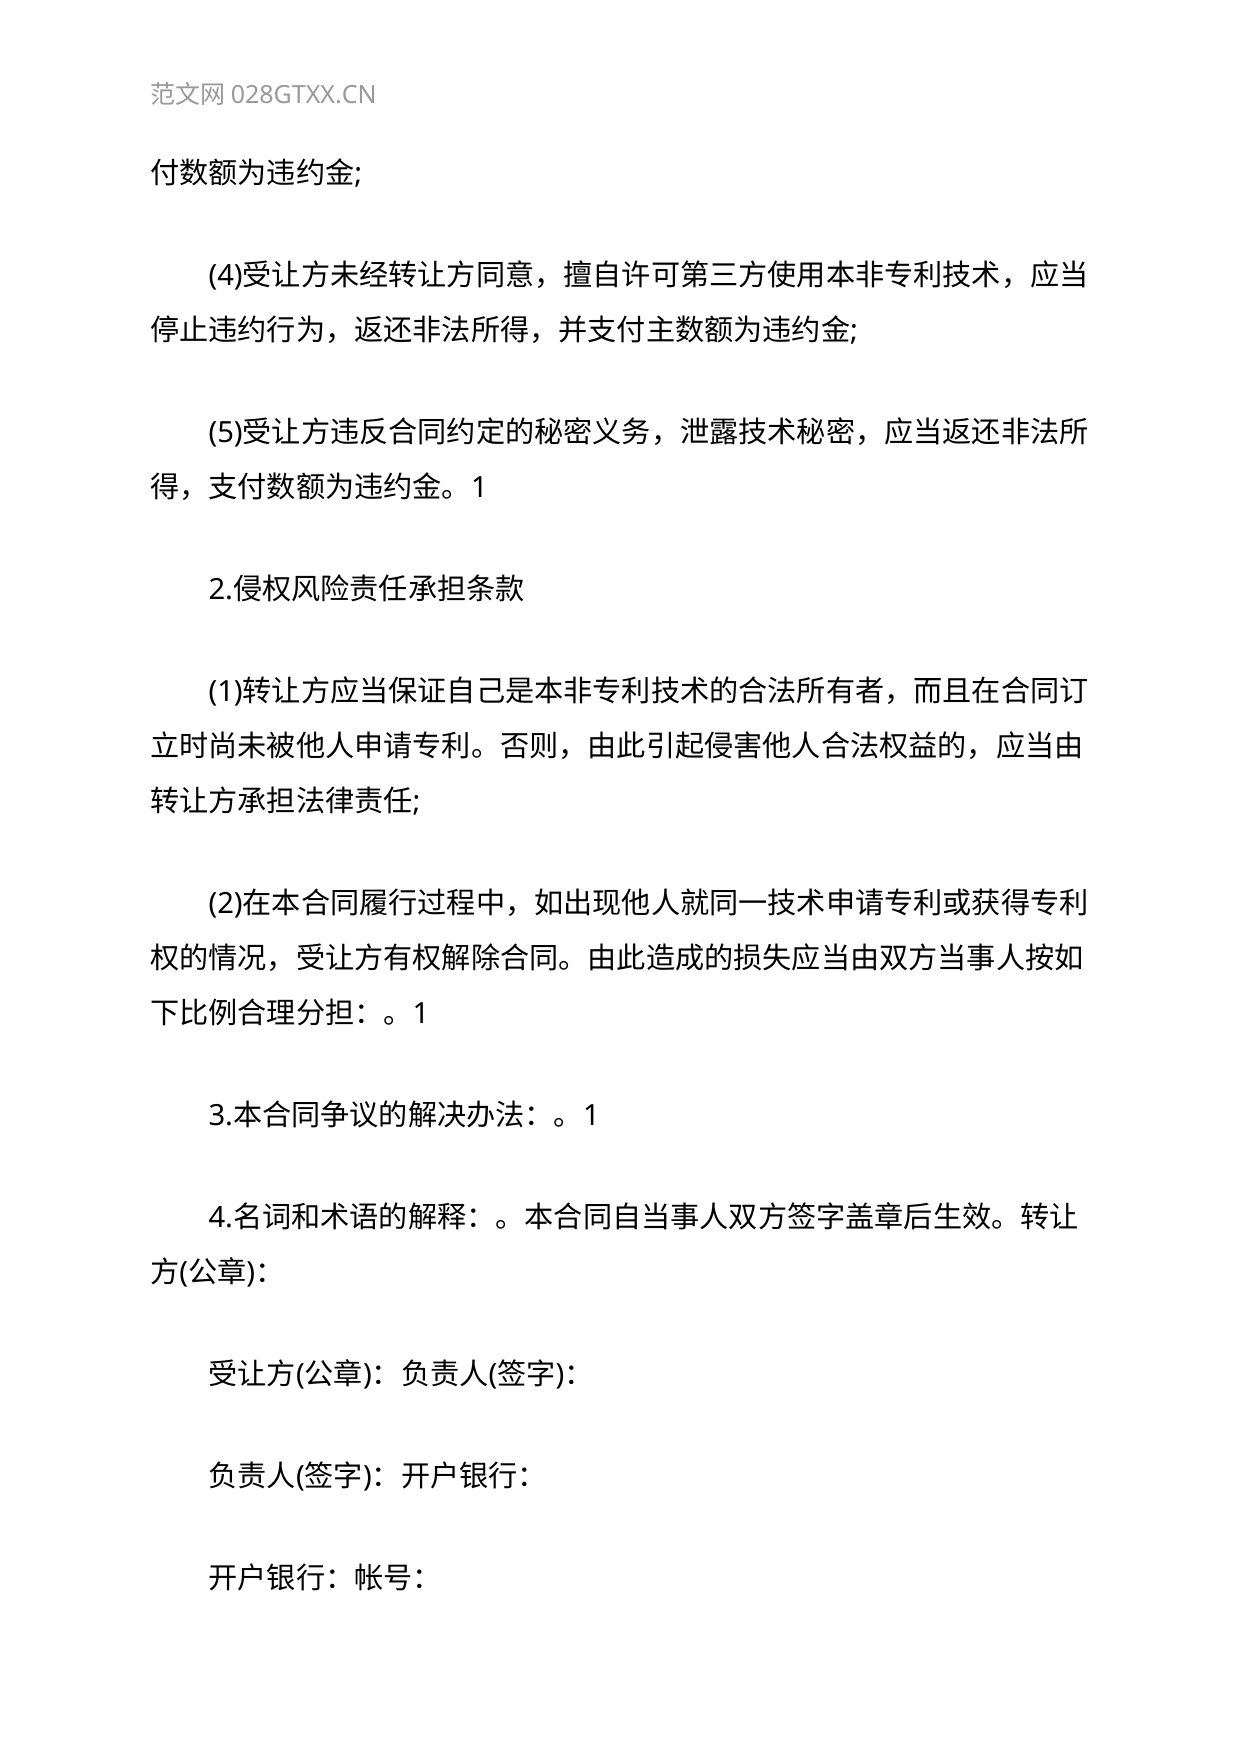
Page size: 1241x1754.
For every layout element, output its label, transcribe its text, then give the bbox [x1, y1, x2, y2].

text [150, 150, 1090, 192]
text 4.名词和术语的解释：。本合同自当事人双方签字盖章后生效。转让方(公章)： [150, 1194, 1090, 1291]
text (2)在本合同履行过程中，如出现他人就同一技术申请专利或获得专利权的情况，受让方有权解除合同。由此造成的损失应当由双方当事人按如下比例合理分担：。1 [150, 880, 1090, 1032]
text (5)受让方违反合同约定的秘密义务，泄露技术秘密，应当返还非法所得，支付数额为违约金。1 [150, 409, 1090, 506]
text (1)转让方应当保证自己是本非专利技术的合法所有者，而且在合同订立时尚未被他人申请专利。否则，由此引起侵害他人合法权益的，应当由转让方承担法律责任; [150, 668, 1090, 820]
text 受让方(公章)：负责人(签字)： [150, 1351, 1090, 1393]
text 2.侵权风险责任承担条款 [150, 566, 1090, 608]
text 负责人(签字)：开户银行： [150, 1453, 1090, 1495]
text 3.本合同争议的解决办法：。1 [150, 1092, 1090, 1134]
text 开户银行：帐号： [150, 1554, 1090, 1597]
text (4)受让方未经转让方同意，擅自许可第三方使用本非专利技术，应当停止违约行为，返还非法所得，并支付主数额为违约金; [150, 252, 1090, 349]
